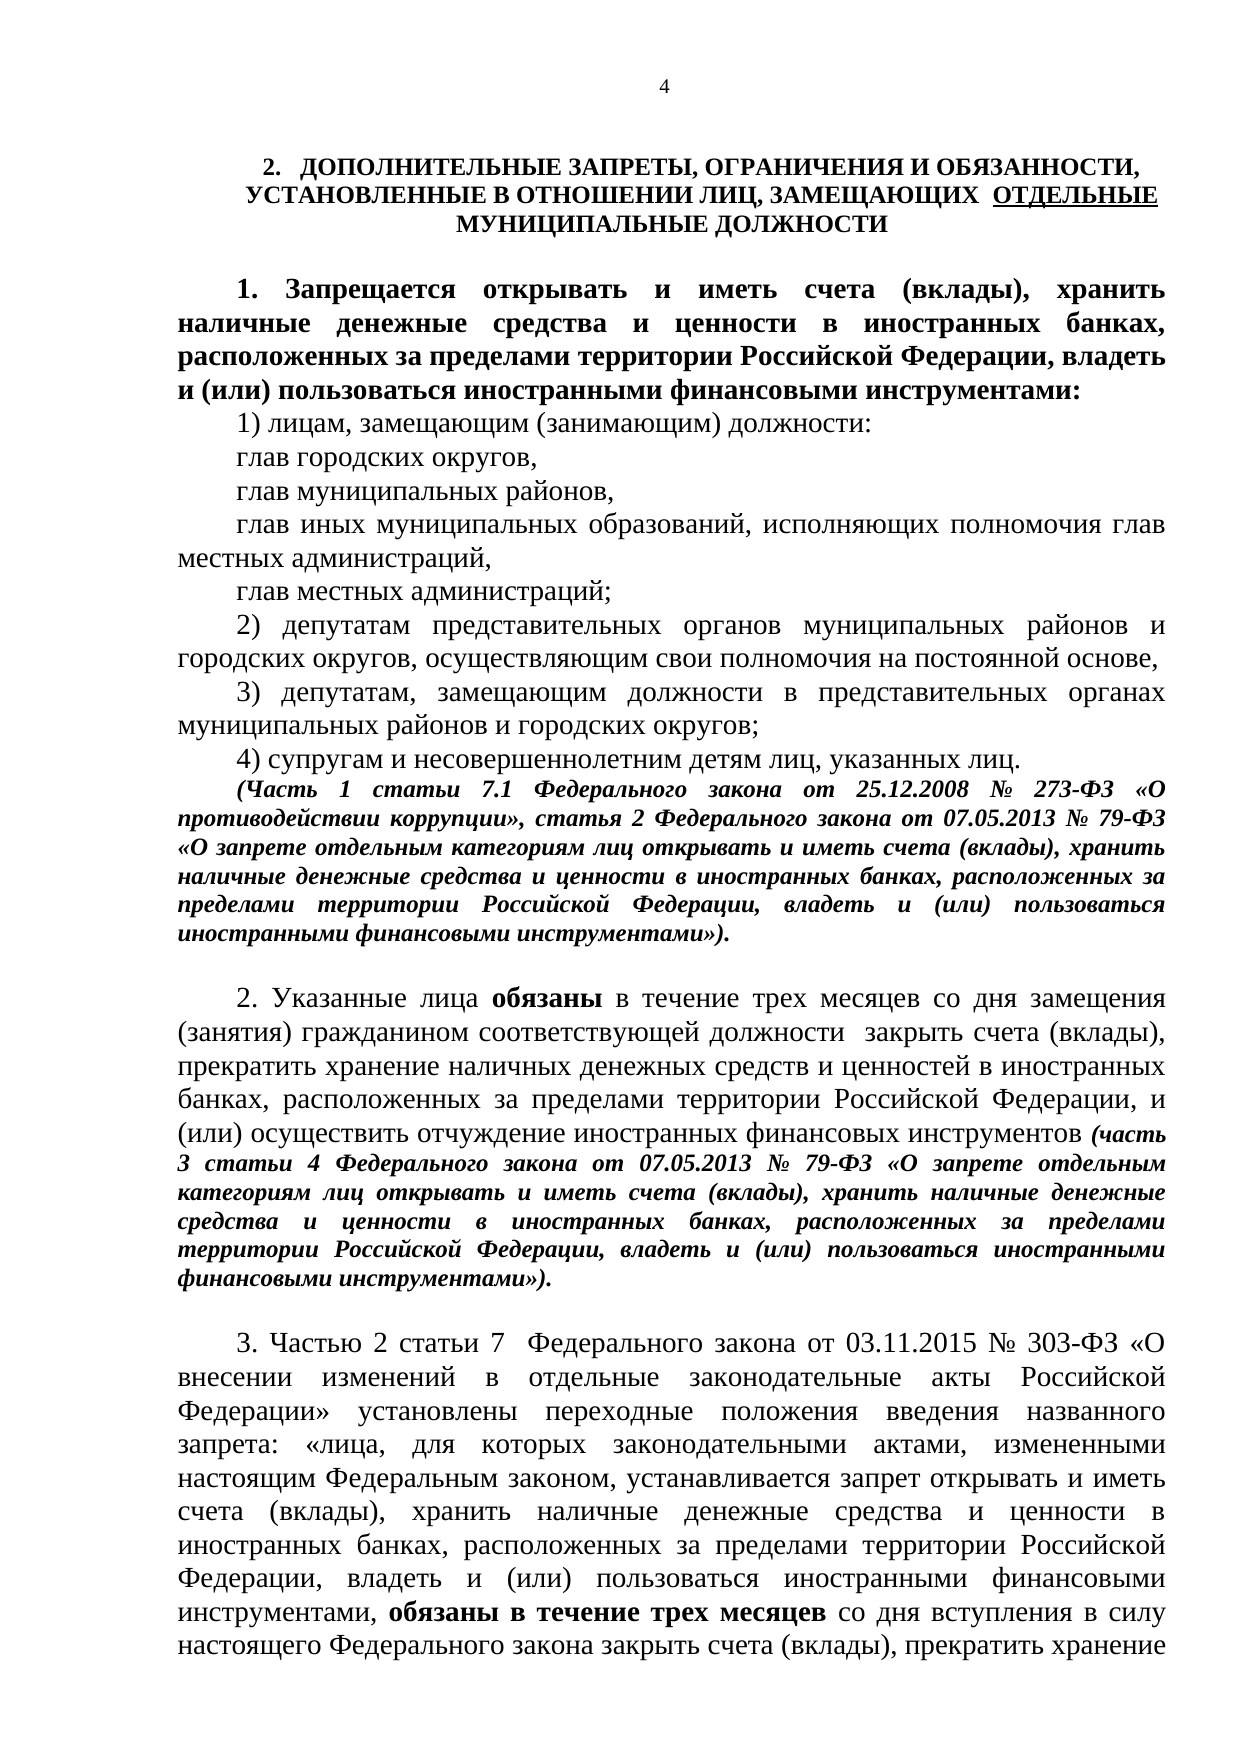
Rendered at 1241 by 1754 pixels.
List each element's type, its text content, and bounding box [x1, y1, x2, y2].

list ДОПОЛНИТЕЛЬНЫЕ ЗАПРЕТЫ, ОГРАНИЧЕНИЯ И ОБЯЗАННОСТИ, [236, 152, 1167, 180]
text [177, 1326, 1167, 1661]
text 2. Указанные лица обязаны в течение трех месяцев со дня замещения (занятия) гражданином соответствующей должности закрыть счета (вклады), прекратить хранение наличных денежных средств и ценностей в иностранных банках, расположенных за пределами территории Российской Федерации, и (или) осуществить отчуждение иностранных финансовых инструментов (часть 3 статьи 4 Федерального закона от 07.05.2013 № 79-ФЗ «О запрете отдельным категориям лиц открывать и иметь счета (вклады), хранить наличные денежные средства и ценности в иностранных банках, расположенных за пределами территории Российской Федерации, владеть и (или) пользоваться иностранными финансовыми инструментами»). [177, 981, 1167, 1292]
text 1. Запрещается открывать и иметь счета (вклады), хранить наличные денежные средства и ценности в иностранных банках, расположенных за пределами территории Российской Федерации, владеть и (или) пользоваться иностранными финансовыми инструментами: [177, 271, 1167, 406]
text 2) депутатам представительных органов муниципальных районов и городских округов, осуществляющим свои полномочия на постоянной основе, [177, 607, 1167, 674]
text глав местных администраций; [177, 573, 1167, 607]
text глав городских округов, [177, 439, 1167, 473]
text глав иных муниципальных образований, исполняющих полномочия глав местных администраций, [177, 506, 1167, 573]
text 3) депутатам, замещающим должности в представительных органах муниципальных районов и городских округов; [177, 674, 1167, 741]
text 1) лицам, замещающим (занимающим) должности: [177, 406, 1167, 439]
text УСТАНОВЛЕННЫЕ В ОТНОШЕНИИ ЛИЦ, ЗАМЕЩАЮЩИХ ОТДЕЛЬНЫЕ МУНИЦИПАЛЬНЫЕ ДОЛЖНОСТИ [177, 180, 1167, 238]
text глав муниципальных районов, [177, 473, 1167, 506]
text (Часть 1 статьи 7.1 Федерального закона от 25.12.2008 № 273-ФЗ «О противодействии коррупции», статья 2 Федерального закона от 07.05.2013 № 79-ФЗ «О запрете отдельным категориям лиц открывать и иметь счета (вклады), хранить наличные денежные средства и ценности в иностранных банках, расположенных за пределами территории Российской Федерации, владеть и (или) пользоваться иностранными финансовыми инструментами»). [177, 774, 1167, 947]
text 4) супругам и несовершеннолетним детям лиц, указанных лиц. [177, 741, 1167, 774]
